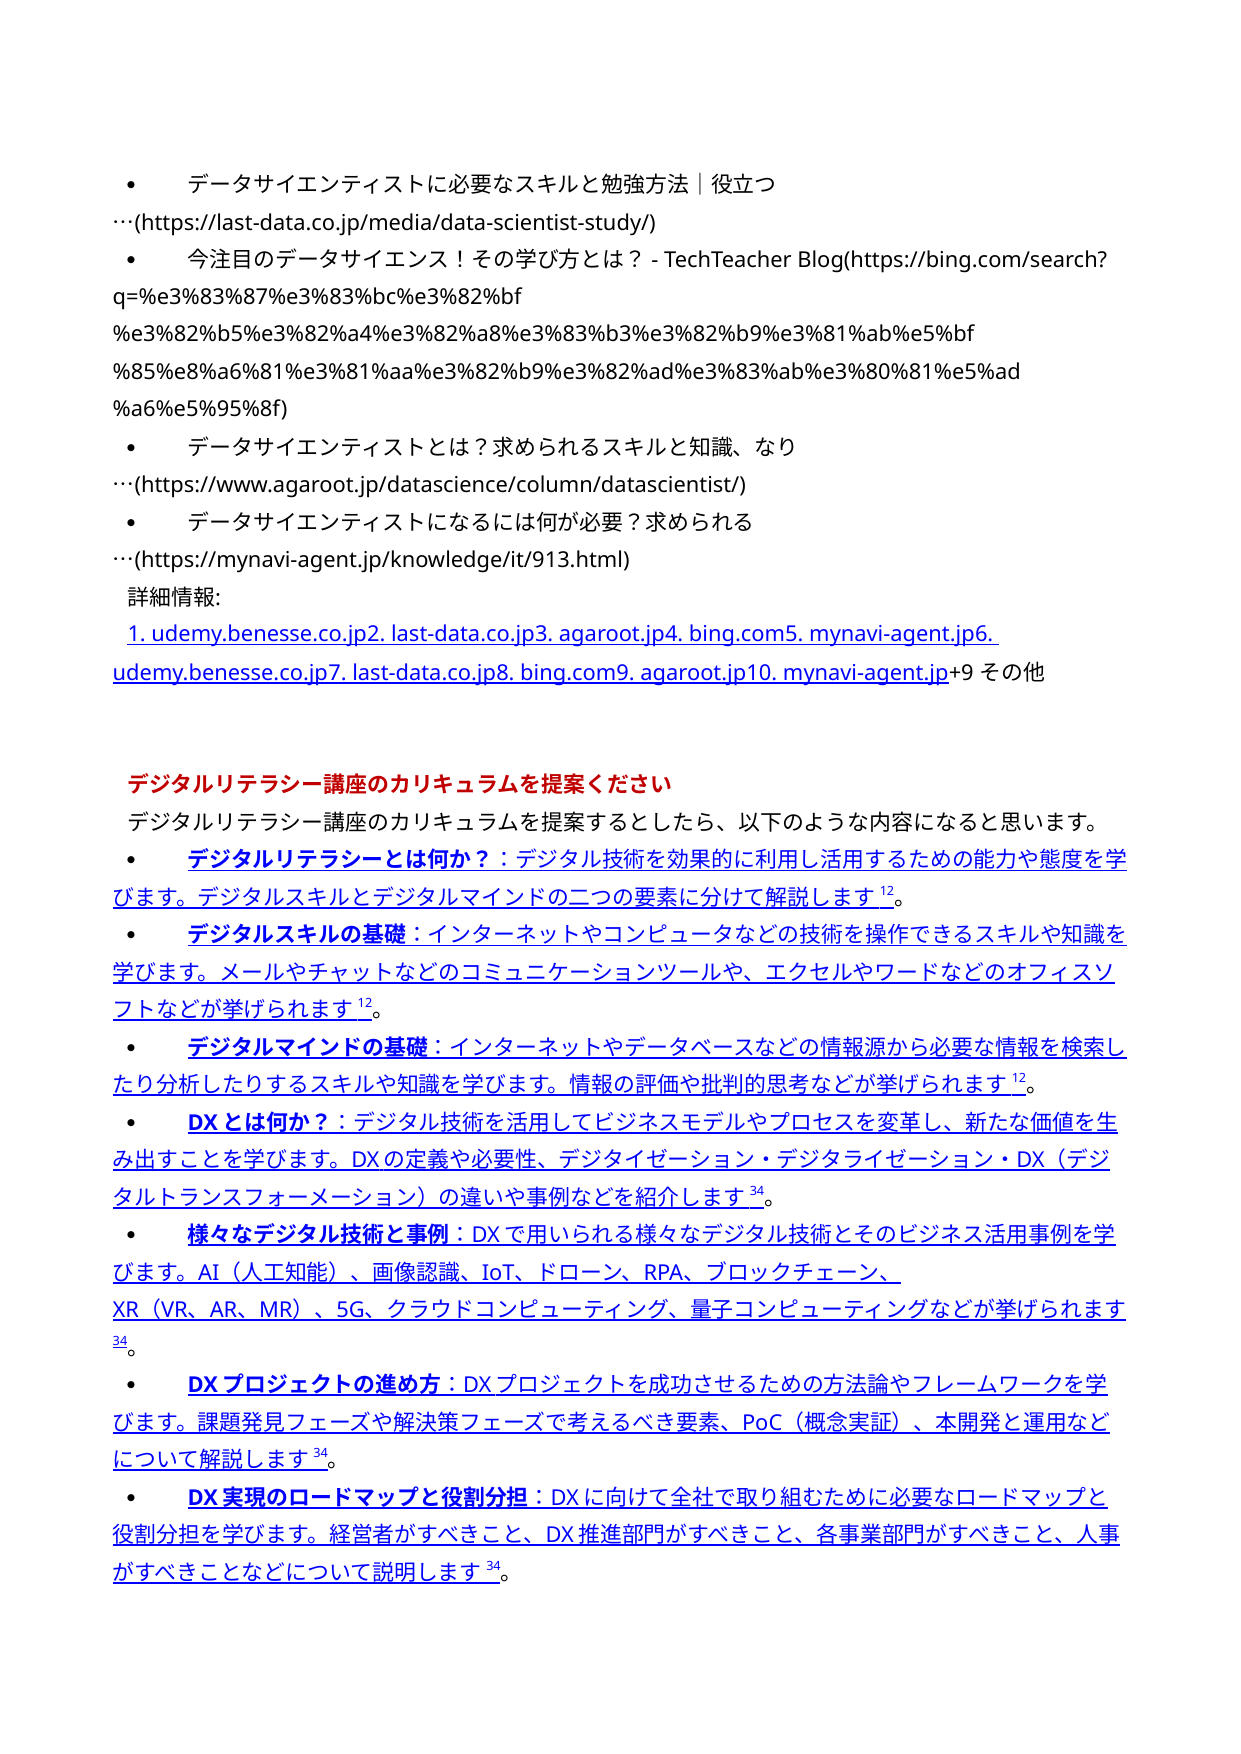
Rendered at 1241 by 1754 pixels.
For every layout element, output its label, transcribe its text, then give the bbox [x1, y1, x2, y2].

list DX実現のロードマップと役割分担：DXに向けて全社で取り組むために必要なロードマップと役割分担を学びます。経営者がすべきこと、DX推進部門がすべきこと、各事業部門がすべきこと、人事がすべきことなどについて説明します34。 [112, 1477, 1128, 1589]
list デジタルスキルの基礎：インターネットやコンピュータなどの技術を操作できるスキルや知識を学びます。メールやチャットなどのコミュニケーションツールや、エクセルやワードなどのオフィスソフトなどが挙げられます12。 [112, 914, 1128, 1027]
list 今注目のデータサイエンス！その学び方とは？ - TechTeacher Blog(https://bing.com/search?q=%e3%83%87%e3%83%bc%e3%82%bf%e3%82%b5%e3%82%a4%e3%82%a8%e3%83%b3%e3%82%b9%e3%81%ab%e5%bf%85%e8%a6%81%e3%81%aa%e3%82%b9%e3%82%ad%e3%83%ab%e3%80%81%e5%ad%a6%e5%95%8f) [112, 239, 1128, 427]
list デジタルマインドの基礎：インターネットやデータベースなどの情報源から必要な情報を検索したり分析したりするスキルや知識を学びます。情報の評価や批判的思考などが挙げられます12。 [112, 1027, 1128, 1102]
list データサイエンティストになるには何が必要？求められる …(https://mynavi-agent.jp/knowledge/it/913.html) [112, 502, 1128, 577]
text 1. udemy.benesse.co.jp2. last-data.co.jp3. agaroot.jp4. bing.com5. mynavi-agent.jp6. udemy.benesse.co.jp7. last-data.co.jp8. bing.com9. agaroot.jp10. mynavi-agent.jp+9 その他 [112, 614, 1128, 689]
list DXプロジェクトの進め方：DXプロジェクトを成功させるための方法論やフレームワークを学びます。課題発見フェーズや解決策フェーズで考えるべき要素、PoC（概念実証）、本開発と運用などについて解説します34。 [112, 1364, 1128, 1477]
text デジタルリテラシー講座のカリキュラムを提案するとしたら、以下のような内容になると思います。 [112, 802, 1128, 839]
list データサイエンティストに必要なスキルと勉強方法｜役立つ …(https://last-data.co.jp/media/data-scientist-study/) [112, 164, 1128, 239]
list デジタルリテラシーとは何か？：デジタル技術を効果的に利用し活用するための能力や態度を学びます。デジタルスキルとデジタルマインドの二つの要素に分けて解説します12。 [112, 839, 1128, 914]
text 詳細情報: [112, 577, 1128, 614]
list データサイエンティストとは？求められるスキルと知識、なり …(https://www.agaroot.jp/datascience/column/datascientist/) [112, 427, 1128, 502]
list DXとは何か？：デジタル技術を活用してビジネスモデルやプロセスを変革し、新たな価値を生み出すことを学びます。DXの定義や必要性、デジタイゼーション・デジタライゼーション・DX（デジタルトランスフォーメーション）の違いや事例などを紹介します34。 [112, 1102, 1128, 1214]
text デジタルリテラシー講座のカリキュラムを提案ください [112, 764, 1128, 802]
list 様々なデジタル技術と事例：DXで用いられる様々なデジタル技術とそのビジネス活用事例を学びます。AI（人工知能）、画像認識、IoT、ドローン、RPA、ブロックチェーン、XR（VR、AR、MR）、5G、クラウドコンピューティング、量子コンピューティングなどが挙げられます34。 [112, 1214, 1128, 1364]
